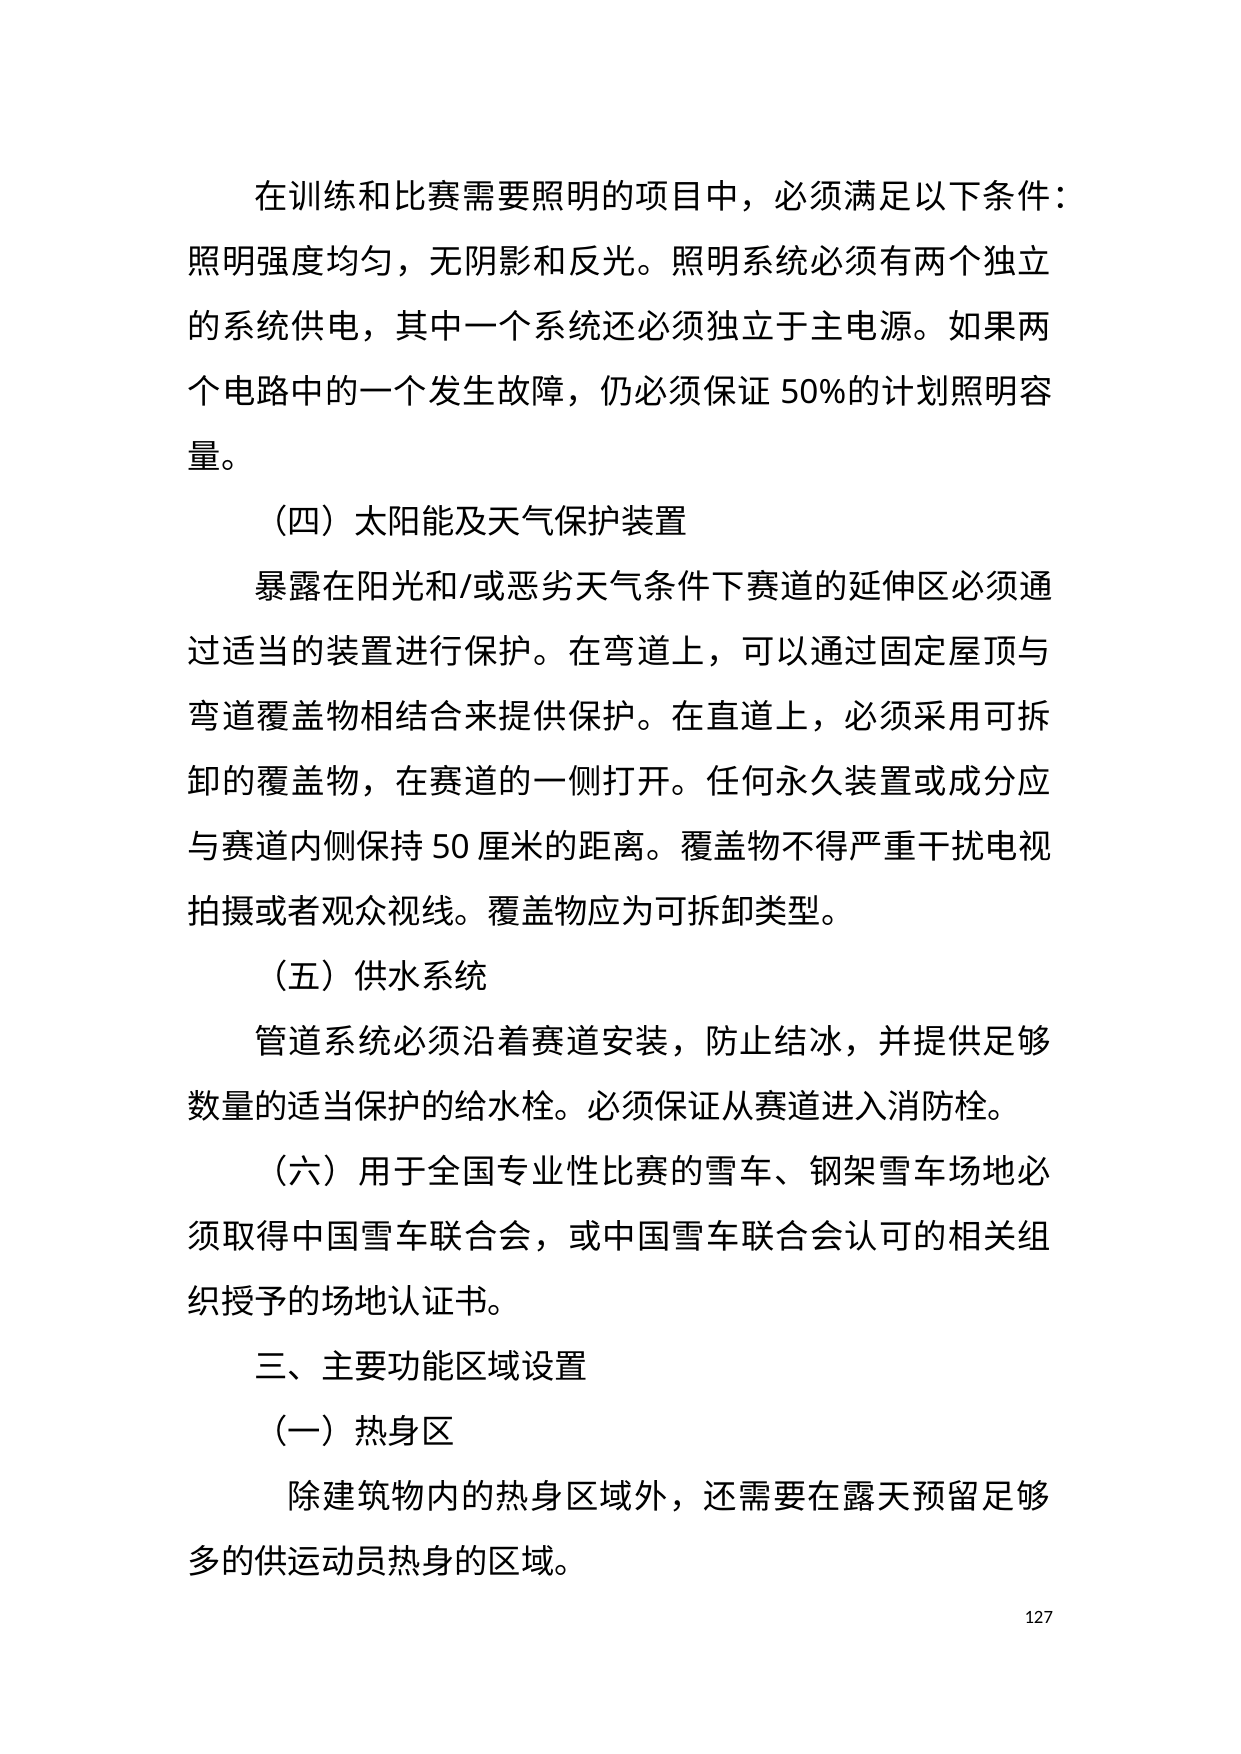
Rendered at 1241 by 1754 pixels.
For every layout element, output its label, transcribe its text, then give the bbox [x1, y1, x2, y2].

text （四）太阳能及天气保护装置 [187, 487, 1053, 552]
text 除建筑物内的热身区域外，还需要在露天预留足够多的供运动员热身的区域。 [187, 1462, 1051, 1592]
text 三、主要功能区域设置 [187, 1332, 1053, 1397]
text （六）用于全国专业性比赛的雪车、钢架雪车场地必须取得中国雪车联合会，或中国雪车联合会认可的相关组织授予的场地认证书。 [187, 1137, 1053, 1332]
text （五）供水系统 [187, 942, 1053, 1007]
text 在训练和比赛需要照明的项目中，必须满足以下条件：照明强度均匀，无阴影和反光。照明系统必须有两个独立的系统供电，其中一个系统还必须独立于主电源。如果两个电路中的一个发生故障，仍必须保证50%的计划照明容量。 [187, 162, 1053, 487]
text （一）热身区 [187, 1397, 1053, 1462]
text 管道系统必须沿着赛道安装，防止结冰，并提供足够数量的适当保护的给水栓。必须保证从赛道进入消防栓。 [187, 1007, 1053, 1137]
text 暴露在阳光和/或恶劣天气条件下赛道的延伸区必须通过适当的装置进行保护。在弯道上，可以通过固定屋顶与弯道覆盖物相结合来提供保护。在直道上，必须采用可拆卸的覆盖物，在赛道的一侧打开。任何永久装置或成分应与赛道内侧保持50厘米的距离。覆盖物不得严重干扰电视拍摄或者观众视线。覆盖物应为可拆卸类型。 [187, 552, 1053, 942]
